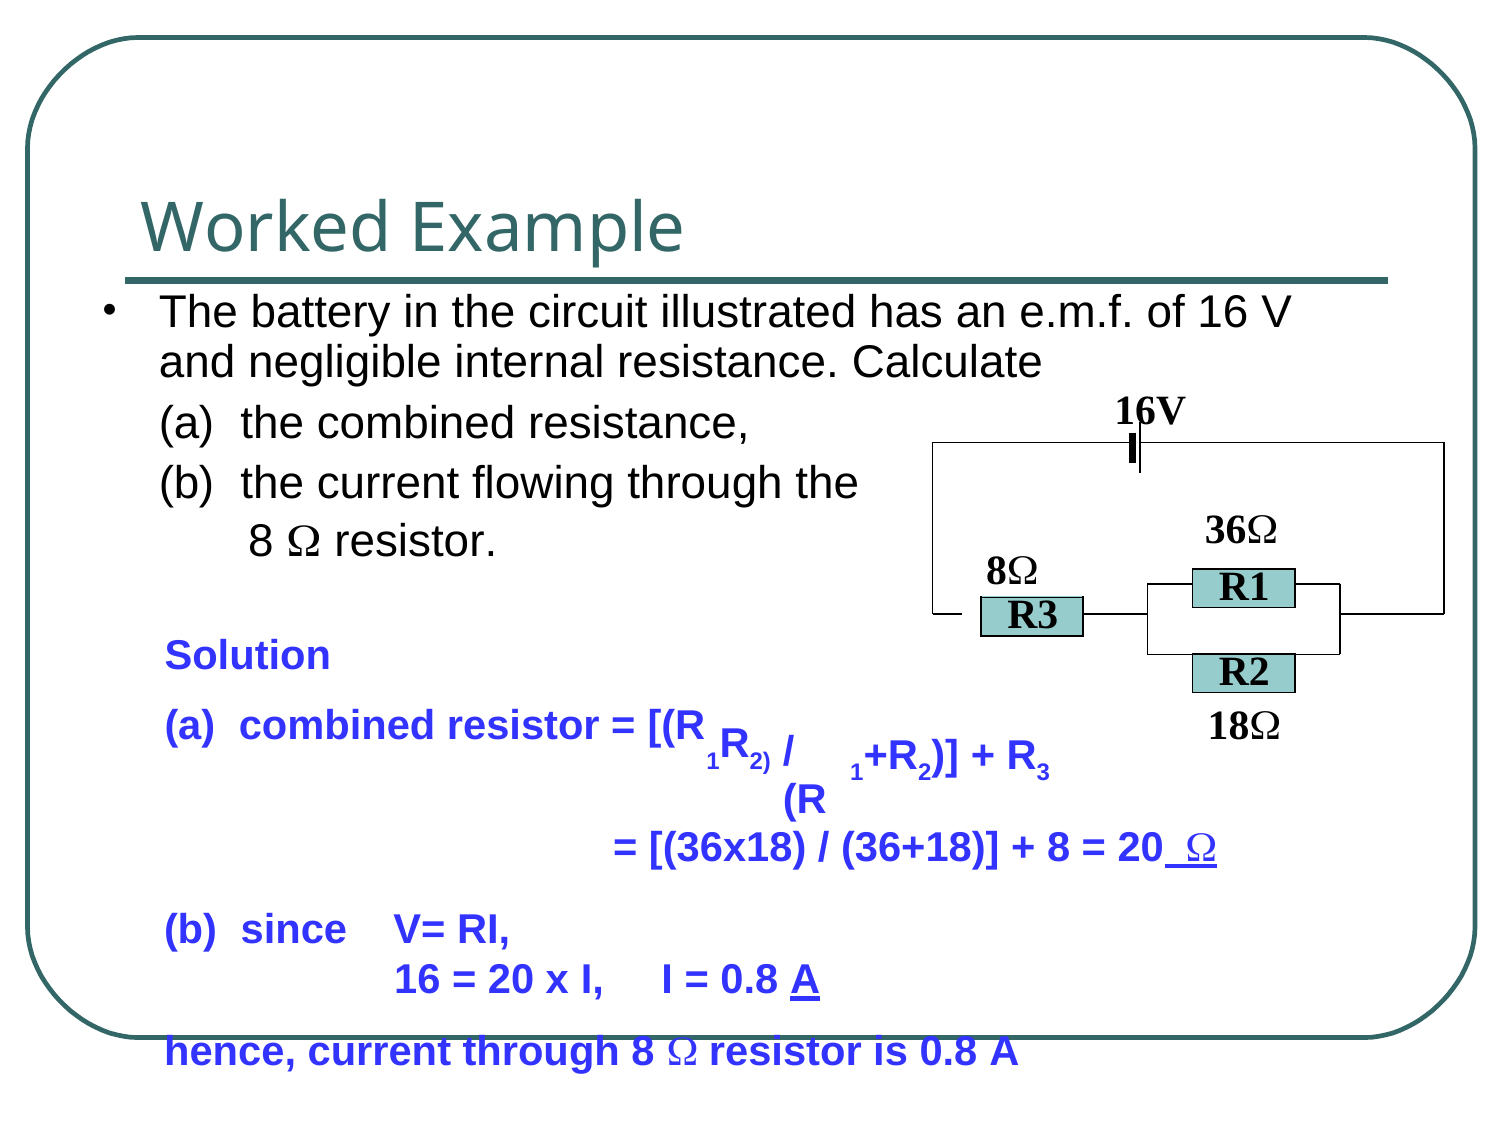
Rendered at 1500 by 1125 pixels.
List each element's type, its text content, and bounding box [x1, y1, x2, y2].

text Solution [164, 650, 864, 674]
text 1R2) [708, 726, 771, 780]
text hence, current through 8  resistor is 0.8 A [164, 1027, 1471, 1075]
text 16 = 20 x I, I = 0.8 A [394, 954, 1471, 1002]
text 2)] + R3 [920, 726, 1055, 780]
list the combined resistance, [159, 395, 864, 448]
text = [(36x18) / (36+18)] + 8 = 20 [613, 822, 1471, 870]
list the current flowing through the 8  resistor. [159, 456, 860, 567]
text 8 [986, 552, 1471, 592]
list since V= RI, [164, 904, 1471, 952]
text 36 [1112, 511, 1371, 552]
text 18 [1207, 700, 1471, 748]
text / (R [783, 726, 849, 822]
text 1+R [852, 726, 918, 780]
list combined resistor = [(R [164, 700, 706, 748]
text 16V [1019, 395, 1280, 432]
list The battery in the circuit illustrated has an e.m.f. of 16 V and negligible internal resistance. Calculate [102, 288, 1294, 387]
subtitle Worked Example [140, 178, 1471, 272]
